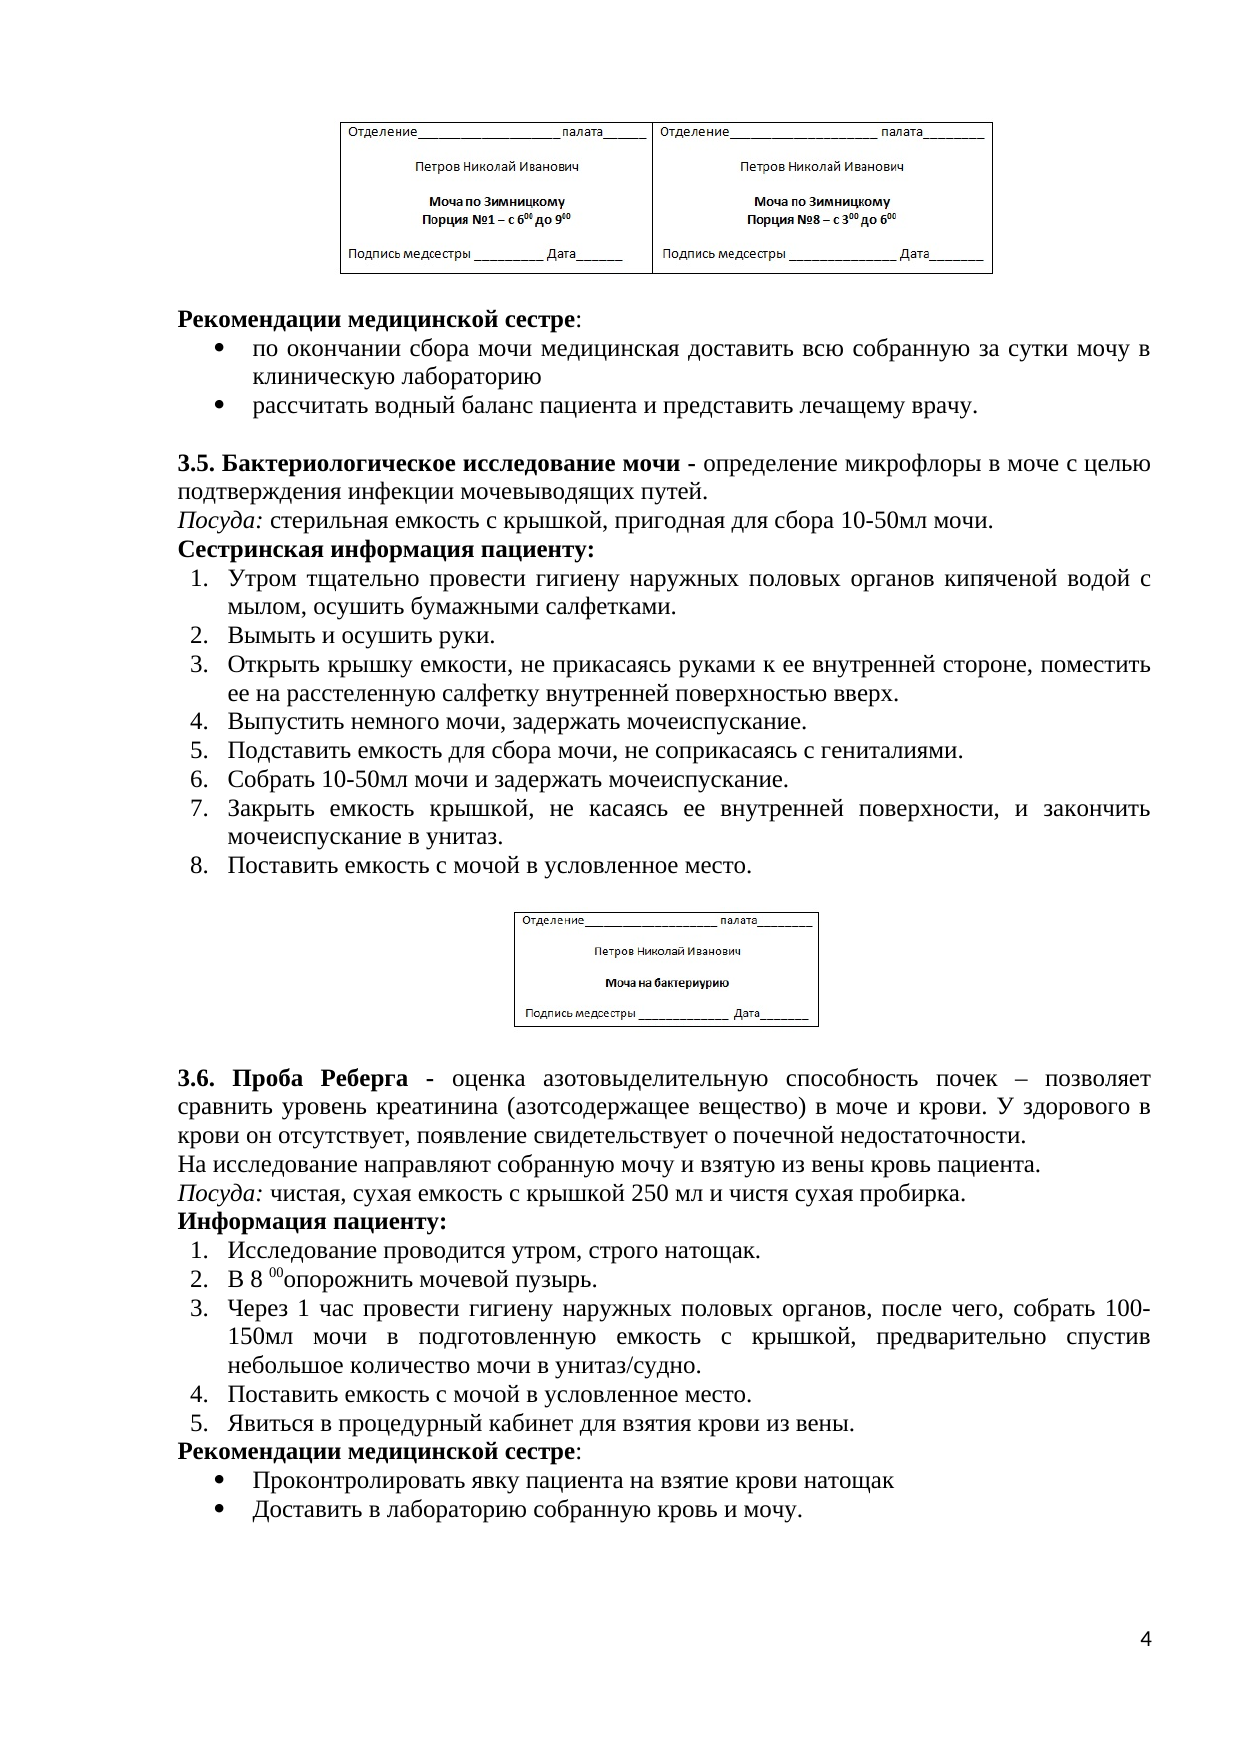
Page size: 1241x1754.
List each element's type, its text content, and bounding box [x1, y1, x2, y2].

list Подставить емкость для сбора мочи, не соприкасаясь с гениталиями. [190, 735, 1152, 764]
text Рекомендации медицинской сестре: [177, 304, 1152, 333]
list Утром тщательно провести гигиену наружных половых органов кипяченой водой с мылом, осушить бумажными салфетками. [190, 563, 1152, 620]
list Вымыть и осушить руки. [190, 620, 1152, 649]
list Поставить емкость с мочой в условленное место. [190, 850, 1152, 879]
list Явиться в процедурный кабинет для взятия крови из вены. [190, 1408, 1152, 1436]
picture [506, 907, 823, 1034]
list Открыть крышку емкости, не прикасаясь руками к ее внутренней стороне, поместить ее на расстеленную салфетку внутренней поверхностью вверх. [190, 649, 1152, 706]
list рассчитать водный баланс пациента и представить лечащему врачу. [215, 390, 1152, 419]
text Посуда: стерильная емкость с крышкой, пригодная для сбора 10-50мл мочи. [177, 505, 1152, 534]
list Проконтролировать явку пациента на взятие крови натощак [215, 1465, 1152, 1494]
text 3.5. Бактериологическое исследование мочи - определение микрофлоры в моче с целью подтверждения инфекции мочевыводящих путей. [177, 448, 1152, 505]
text 3.6. Проба Реберга - оценка азотовыделительную способность почек – позволяет сравнить уровень креатинина (азотсодержащее вещество) в моче и крови. У здорового в крови он отсутствует, появление свидетельствует о почечной недостаточности. [177, 1063, 1152, 1149]
list по окончании сбора мочи медицинская доставить всю собранную за сутки мочу в клиническую лабораторию [215, 333, 1152, 390]
list В 8 00опорожнить мочевой пузырь. [190, 1264, 1152, 1293]
list Собрать 10-50мл мочи и задержать мочеиспускание. [190, 764, 1152, 793]
list Выпустить немного мочи, задержать мочеиспускание. [190, 706, 1152, 735]
list Поставить емкость с мочой в условленное место. [190, 1379, 1152, 1408]
text Посуда: чистая, сухая емкость с крышкой 250 мл и чистя сухая пробирка. [177, 1178, 1152, 1206]
picture [333, 118, 995, 276]
text На исследование направляют собранную мочу и взятую из вены кровь пациента. [177, 1149, 1152, 1178]
list Через 1 час провести гигиену наружных половых органов, после чего, собрать 100-150мл мочи в подготовленную емкость с крышкой, предварительно спустив небольшое количество мочи в унитаз/судно. [190, 1293, 1152, 1379]
list Доставить в лабораторию собранную кровь и мочу. [215, 1494, 1152, 1523]
list Закрыть емкость крышкой, не касаясь ее внутренней поверхности, и закончить мочеиспускание в унитаз. [190, 793, 1152, 850]
text Рекомендации медицинской сестре: [177, 1436, 1152, 1465]
text Сестринская информация пациенту: [177, 534, 1152, 563]
list Исследование проводится утром, строго натощак. [190, 1235, 1152, 1264]
text Информация пациенту: [177, 1206, 1152, 1235]
